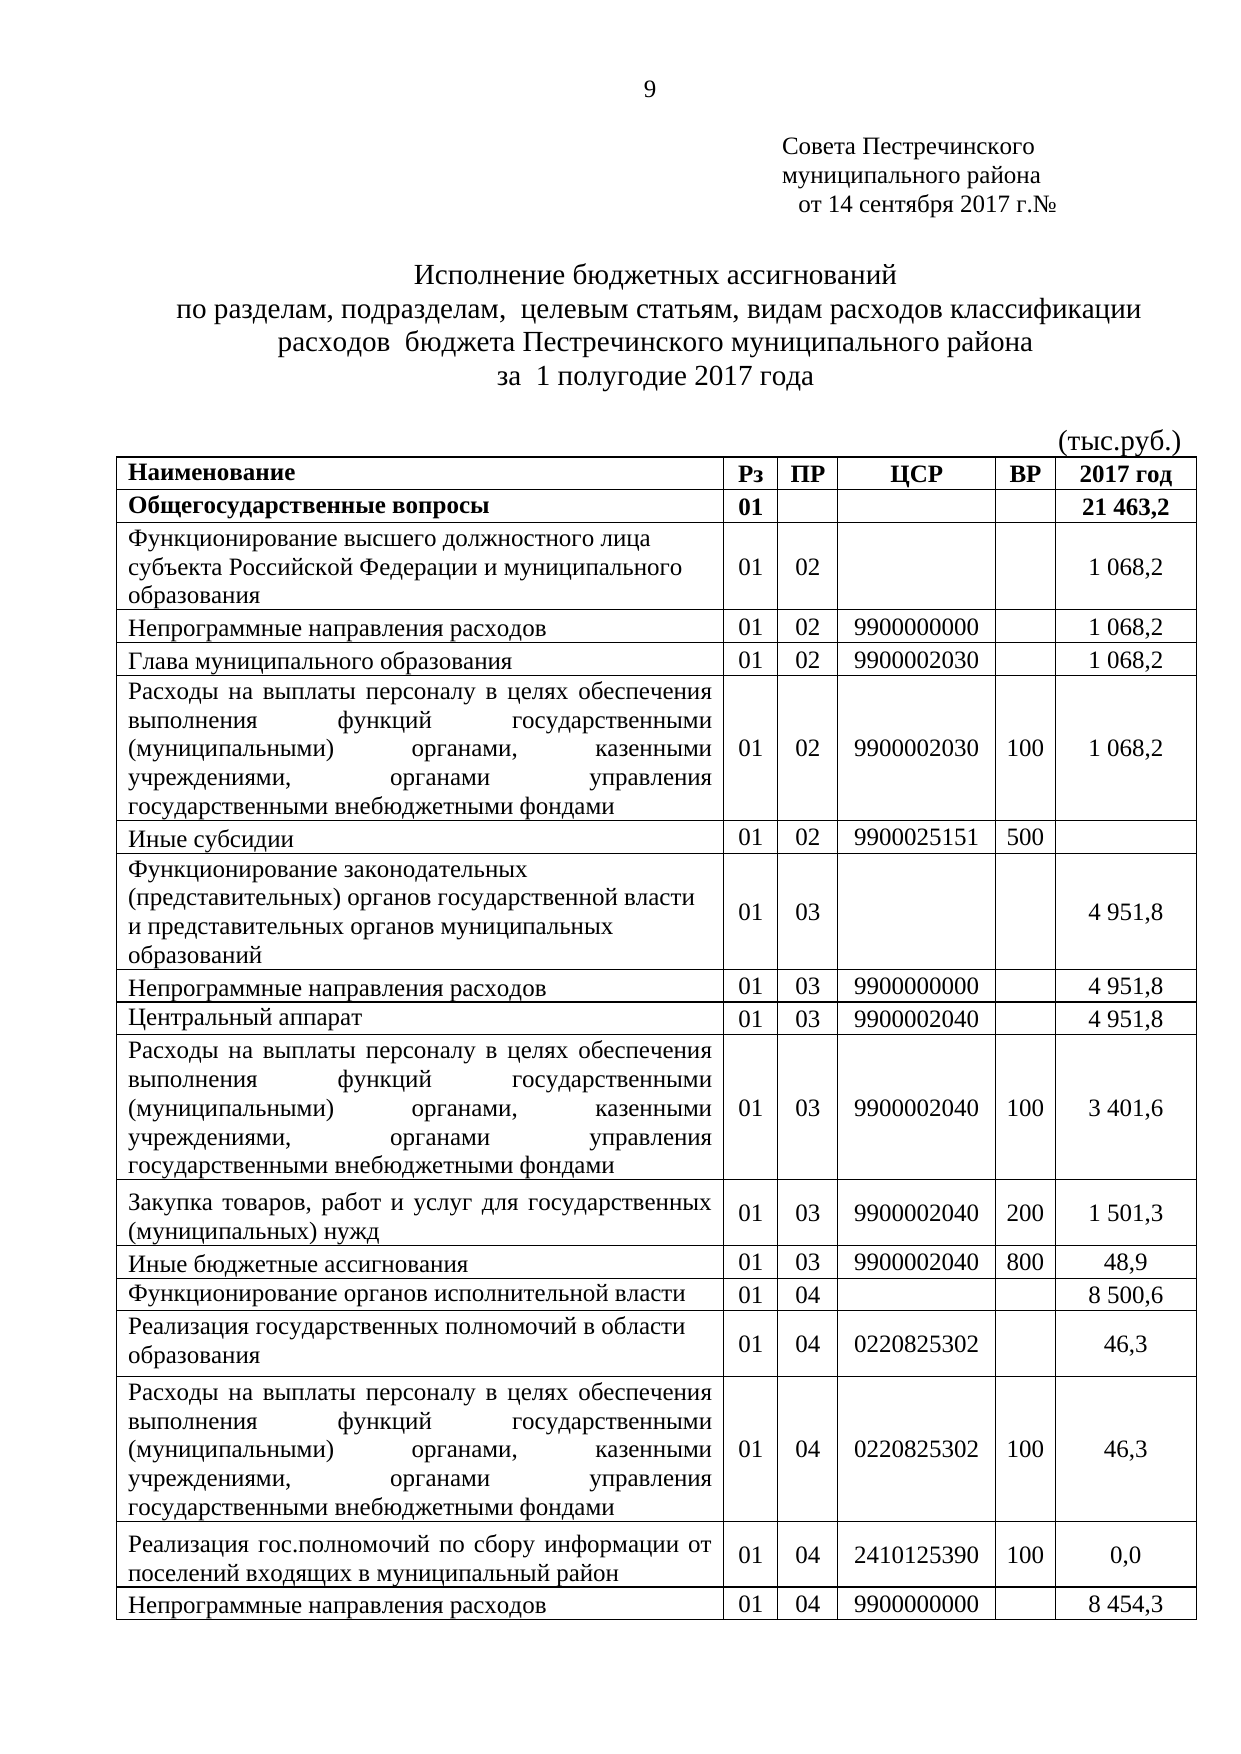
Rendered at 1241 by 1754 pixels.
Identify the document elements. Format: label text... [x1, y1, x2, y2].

table_cell 2410125390 [838, 1522, 995, 1586]
table_cell 02 [778, 821, 837, 853]
table_cell 01 [724, 1311, 777, 1376]
table_header Рз [724, 458, 777, 489]
table_cell [996, 854, 1055, 969]
table_cell Глава муниципального образования [117, 643, 723, 675]
table_cell 03 [778, 1035, 837, 1179]
table_cell 9900025151 [838, 821, 995, 853]
table_cell 46,3 [1056, 1377, 1196, 1521]
table_cell Закупка товаров, работ и услуг для государственных (муниципальных) нужд [117, 1180, 723, 1245]
table_cell [996, 490, 1055, 522]
table_header [118, 218, 1192, 394]
table_cell Центральный аппарат [117, 1003, 723, 1034]
table_cell 01 [724, 1180, 777, 1245]
table_cell 4 951,8 [1056, 1003, 1196, 1034]
table_cell 01 [724, 1522, 777, 1586]
table_cell 3 401,6 [1056, 1035, 1196, 1179]
table_cell 04 [778, 1279, 837, 1310]
table_cell 8 500,6 [1056, 1279, 1196, 1310]
table_cell 4 951,8 [1056, 970, 1196, 1001]
table_cell 04 [778, 1311, 837, 1376]
table_cell 01 [724, 643, 777, 675]
table_cell 02 [778, 643, 837, 675]
table_cell 9900002040 [838, 1180, 995, 1245]
table_cell Непрограммные направления расходов [117, 610, 723, 642]
table_cell [996, 523, 1055, 609]
table_cell 800 [996, 1246, 1055, 1277]
title Совета Пестречинского [118, 131, 1181, 160]
table_cell 100 [996, 1377, 1055, 1521]
table_cell [996, 1003, 1055, 1034]
table_cell 01 [724, 1003, 777, 1034]
table_cell 1 068,2 [1056, 676, 1196, 820]
table_cell Функционирование органов исполнительной власти [117, 1279, 723, 1310]
table_cell [996, 970, 1055, 1001]
table_cell Иные субсидии [117, 821, 723, 853]
table_cell 9900000000 [838, 1588, 995, 1619]
table_cell 9900000000 [838, 610, 995, 642]
table_cell 01 [724, 1035, 777, 1179]
table_cell 02 [778, 610, 837, 642]
table_cell 01 [724, 523, 777, 609]
table_cell [778, 490, 837, 522]
table_header ЦСР [838, 458, 995, 489]
table_cell 01 [724, 1588, 777, 1619]
table_cell 21 463,2 [1056, 490, 1196, 522]
table_cell Функционирование законодательных (представительных) органов государственной власти и представительных органов муниципальных образований [117, 854, 723, 969]
table_cell Иные бюджетные ассигнования [117, 1246, 723, 1277]
table_cell 100 [996, 1522, 1055, 1586]
table_cell 01 [724, 1279, 777, 1310]
table_cell 03 [778, 1246, 837, 1277]
table_cell [1056, 821, 1196, 853]
text (тыс.руб.) [118, 423, 1181, 456]
table_cell 02 [778, 523, 837, 609]
table_header ПР [778, 458, 837, 489]
table_cell 0220825302 [838, 1311, 995, 1376]
table_cell [838, 1279, 995, 1310]
table_cell Реализация государственных полномочий в области образования [117, 1311, 723, 1376]
table_cell 03 [778, 970, 837, 1001]
table_cell [996, 610, 1055, 642]
table_cell 01 [724, 610, 777, 642]
table_cell 04 [778, 1588, 837, 1619]
table_cell Функционирование высшего должностного лица субъекта Российской Федерации и муниципального образования [117, 523, 723, 609]
table_cell 02 [778, 676, 837, 820]
table_cell 04 [778, 1377, 837, 1521]
table_cell 500 [996, 821, 1055, 853]
table_cell [996, 1279, 1055, 1310]
table_cell 1 068,2 [1056, 523, 1196, 609]
table_cell 01 [724, 1246, 777, 1277]
title от 14 сентября 2017 г.№ [487, 189, 1181, 217]
table_cell Общегосударственные вопросы [117, 490, 723, 522]
table_cell 01 [724, 676, 777, 820]
table_cell 9900000000 [838, 970, 995, 1001]
table_cell 01 [724, 490, 777, 522]
table_cell 0220825302 [838, 1377, 995, 1521]
table_cell [838, 854, 995, 969]
table_cell 01 [724, 970, 777, 1001]
table_cell Непрограммные направления расходов [117, 1588, 723, 1619]
table_cell Непрограммные направления расходов [117, 970, 723, 1001]
table_cell Реализация гос.полномочий по сбору информации от поселений входящих в муниципальный район [117, 1522, 723, 1586]
table_cell [996, 1588, 1055, 1619]
table_cell 9900002040 [838, 1035, 995, 1179]
table_cell 0,0 [1056, 1522, 1196, 1586]
table_header Наименование [117, 458, 723, 489]
table_cell 8 454,3 [1056, 1588, 1196, 1619]
table_cell 03 [778, 854, 837, 969]
table_cell 4 951,8 [1056, 854, 1196, 969]
table_header 2017 год [1056, 458, 1196, 489]
table_cell 03 [778, 1003, 837, 1034]
table_cell 03 [778, 1180, 837, 1245]
table_cell 1 501,3 [1056, 1180, 1196, 1245]
table_cell 48,9 [1056, 1246, 1196, 1277]
table_cell 04 [778, 1522, 837, 1586]
table_cell 9900002030 [838, 643, 995, 675]
table_header ВР [996, 458, 1055, 489]
table_cell [996, 643, 1055, 675]
table_cell 01 [724, 854, 777, 969]
table_cell 100 [996, 676, 1055, 820]
table_cell 1 068,2 [1056, 643, 1196, 675]
table_cell 46,3 [1056, 1311, 1196, 1376]
table_cell 9900002040 [838, 1246, 995, 1277]
table_cell 200 [996, 1180, 1055, 1245]
table_cell 1 068,2 [1056, 610, 1196, 642]
table_cell 01 [724, 821, 777, 853]
title муниципального района [118, 160, 1181, 189]
table_cell [838, 523, 995, 609]
table_cell 100 [996, 1035, 1055, 1179]
table_cell [996, 1311, 1055, 1376]
table_cell 01 [724, 1377, 777, 1521]
table_cell [838, 490, 995, 522]
table_cell 9900002040 [838, 1003, 995, 1034]
table_cell 9900002030 [838, 676, 995, 820]
